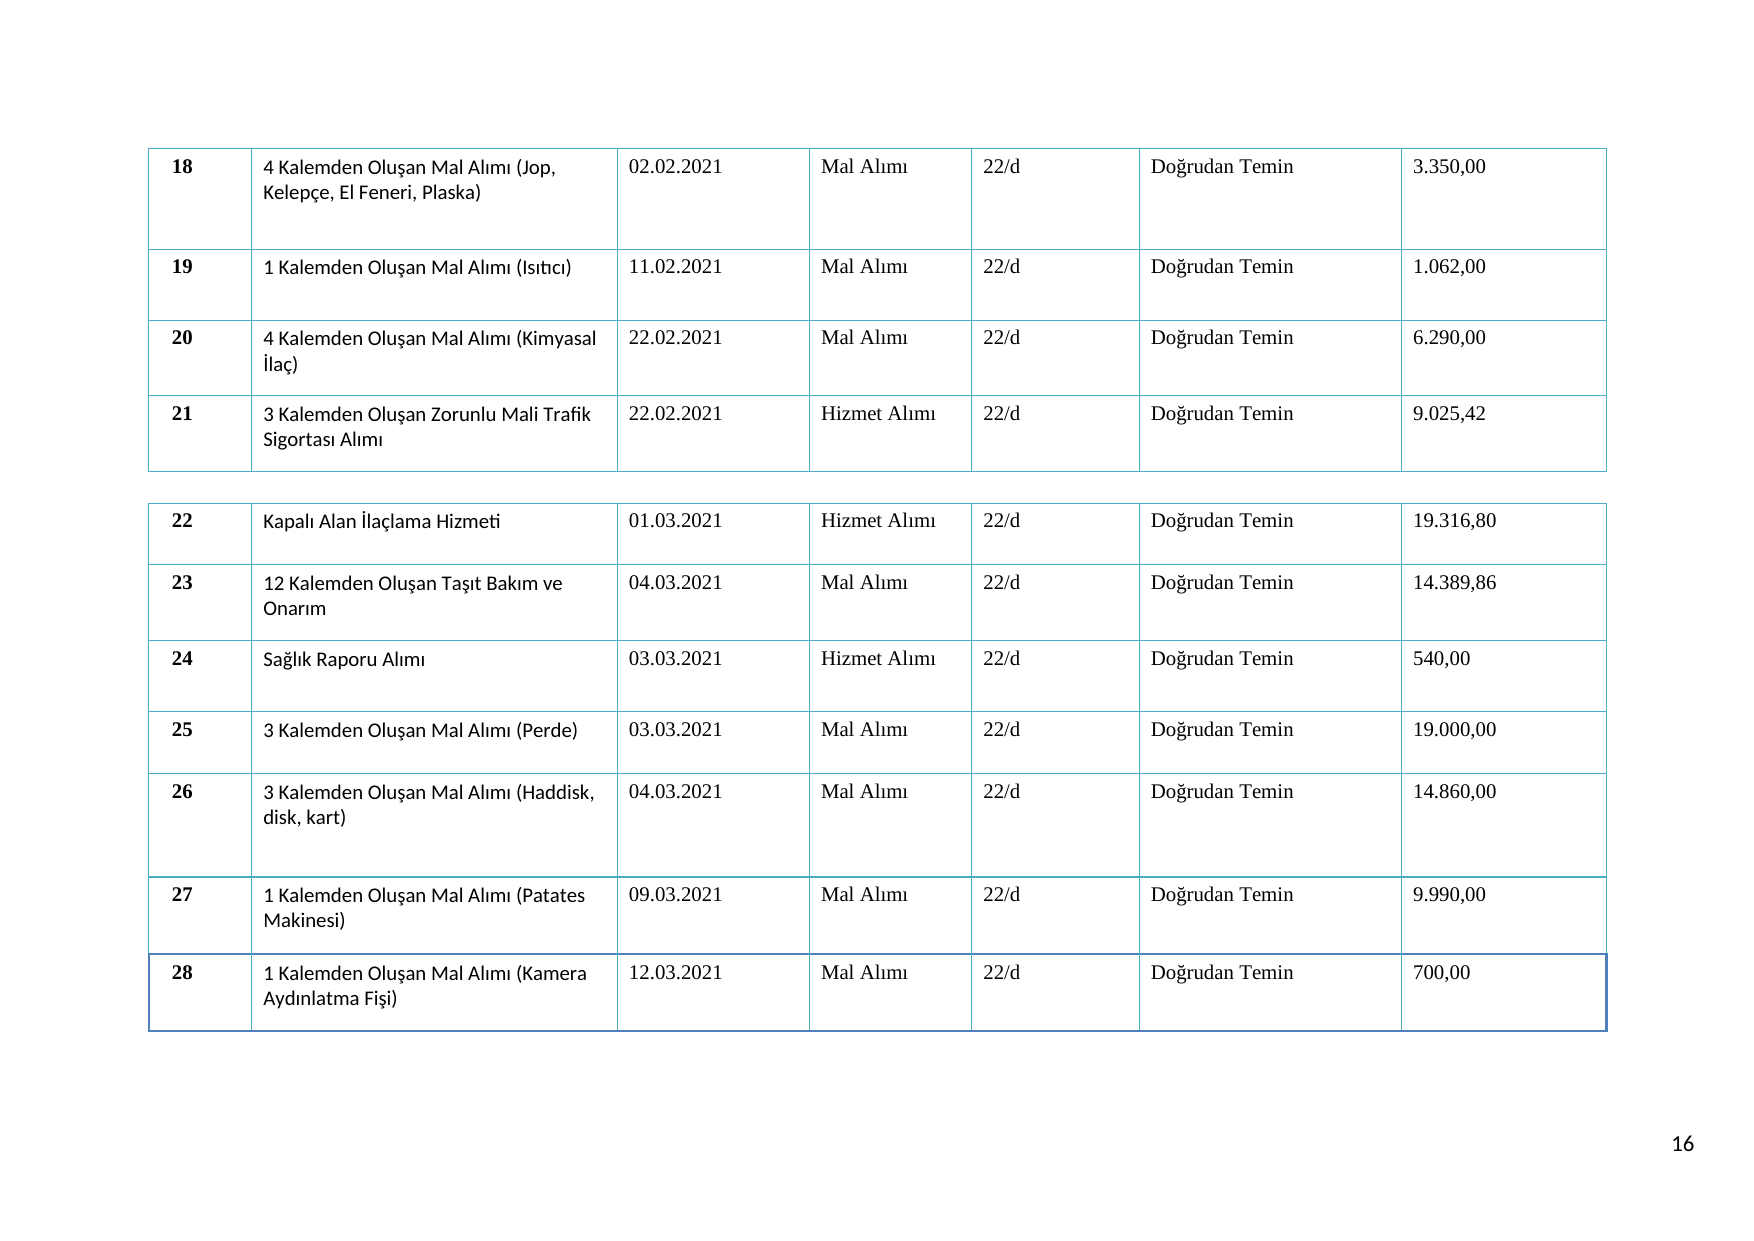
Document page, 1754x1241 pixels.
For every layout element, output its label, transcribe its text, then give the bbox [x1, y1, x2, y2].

table_cell Mal Alımı [810, 878, 971, 953]
table_cell Mal Alımı [810, 774, 971, 876]
table_cell 12 Kalemden Oluşan Taşıt Bakım ve Onarım [252, 565, 617, 640]
table_cell Mal Alımı [810, 321, 971, 395]
table_header 22/d [972, 504, 1139, 564]
table_cell 9.025,42 [1402, 396, 1606, 471]
table_cell Mal Alımı [810, 250, 971, 319]
table_cell 3 Kalemden Oluşan Zorunlu Mali Trafik Sigortası Alımı [252, 396, 617, 471]
table_cell 11.02.2021 [618, 250, 809, 319]
table_cell Doğrudan Temin [1140, 878, 1401, 953]
table_header 19.316,80 [1402, 504, 1606, 564]
table_cell Mal Alımı [810, 149, 971, 248]
table_cell Mal Alımı [810, 712, 971, 773]
table_cell Doğrudan Temin [1140, 565, 1401, 640]
table_cell 22/d [972, 641, 1139, 711]
table_cell Mal Alımı [810, 565, 971, 640]
table_cell Sağlık Raporu Alımı [252, 641, 617, 711]
table_cell 02.02.2021 [618, 149, 809, 248]
table_cell 1 Kalemden Oluşan Mal Alımı (Kamera Aydınlatma Fişi) [252, 955, 617, 1030]
table_cell 26 [149, 774, 251, 876]
table_cell Doğrudan Temin [1140, 250, 1401, 319]
table_cell 3 Kalemden Oluşan Mal Alımı (Haddisk, disk, kart) [252, 774, 617, 876]
table_cell 22.02.2021 [618, 396, 809, 471]
table_cell 4 Kalemden Oluşan Mal Alımı (Jop, Kelepçe, El Feneri, Plaska) [252, 149, 617, 248]
table_header 22 [149, 504, 251, 564]
table_cell 1 Kalemden Oluşan Mal Alımı (Isıtıcı) [252, 250, 617, 319]
table_cell 09.03.2021 [618, 878, 809, 953]
table_cell Doğrudan Temin [1140, 774, 1401, 876]
table_header Hizmet Alımı [810, 504, 971, 564]
table_header Doğrudan Temin [1140, 504, 1401, 564]
table_cell 04.03.2021 [618, 774, 809, 876]
table_cell 3.350,00 [1402, 149, 1606, 248]
table_cell 22/d [972, 149, 1139, 248]
table_cell 22/d [972, 321, 1139, 395]
table_cell 22/d [972, 955, 1139, 1030]
table_cell 03.03.2021 [618, 641, 809, 711]
table_cell 19 [149, 250, 251, 319]
table_cell 22/d [972, 878, 1139, 953]
table_cell 540,00 [1402, 641, 1606, 711]
table_cell 20 [149, 321, 251, 395]
table_cell 21 [149, 396, 251, 471]
table_cell 22.02.2021 [618, 321, 809, 395]
table_cell Doğrudan Temin [1140, 396, 1401, 471]
table_cell 22/d [972, 712, 1139, 773]
table_cell Hizmet Alımı [810, 396, 971, 471]
table_cell 3 Kalemden Oluşan Mal Alımı (Perde) [252, 712, 617, 773]
table_cell Mal Alımı [810, 955, 971, 1030]
table_cell 1 Kalemden Oluşan Mal Alımı (Patates Makinesi) [252, 878, 617, 953]
table_header 01.03.2021 [618, 504, 809, 564]
table_cell 24 [149, 641, 251, 711]
table_cell 1.062,00 [1402, 250, 1606, 319]
table_cell 25 [149, 712, 251, 773]
table_cell 12.03.2021 [618, 955, 809, 1030]
table_cell 6.290,00 [1402, 321, 1606, 395]
table_cell 23 [149, 565, 251, 640]
table_cell 9.990,00 [1402, 878, 1606, 953]
table_cell 700,00 [1402, 955, 1605, 1030]
table_cell 19.000,00 [1402, 712, 1606, 773]
table_cell Doğrudan Temin [1140, 149, 1401, 248]
table_cell 04.03.2021 [618, 565, 809, 640]
table_cell 22/d [972, 565, 1139, 640]
table_cell Doğrudan Temin [1140, 321, 1401, 395]
table_cell 22/d [972, 774, 1139, 876]
table_cell 27 [149, 878, 251, 953]
table_cell 22/d [972, 250, 1139, 319]
table_cell 14.860,00 [1402, 774, 1606, 876]
table_cell Doğrudan Temin [1140, 712, 1401, 773]
table_header Kapalı Alan İlaçlama Hizmeti [252, 504, 617, 564]
table_cell Hizmet Alımı [810, 641, 971, 711]
table_cell Doğrudan Temin [1140, 641, 1401, 711]
table_cell 03.03.2021 [618, 712, 809, 773]
table_cell Doğrudan Temin [1140, 955, 1401, 1030]
table_cell 28 [150, 955, 251, 1030]
table_cell 18 [149, 149, 251, 248]
table_cell 22/d [972, 396, 1139, 471]
table_cell 4 Kalemden Oluşan Mal Alımı (Kimyasal İlaç) [252, 321, 617, 395]
table_cell 14.389,86 [1402, 565, 1606, 640]
